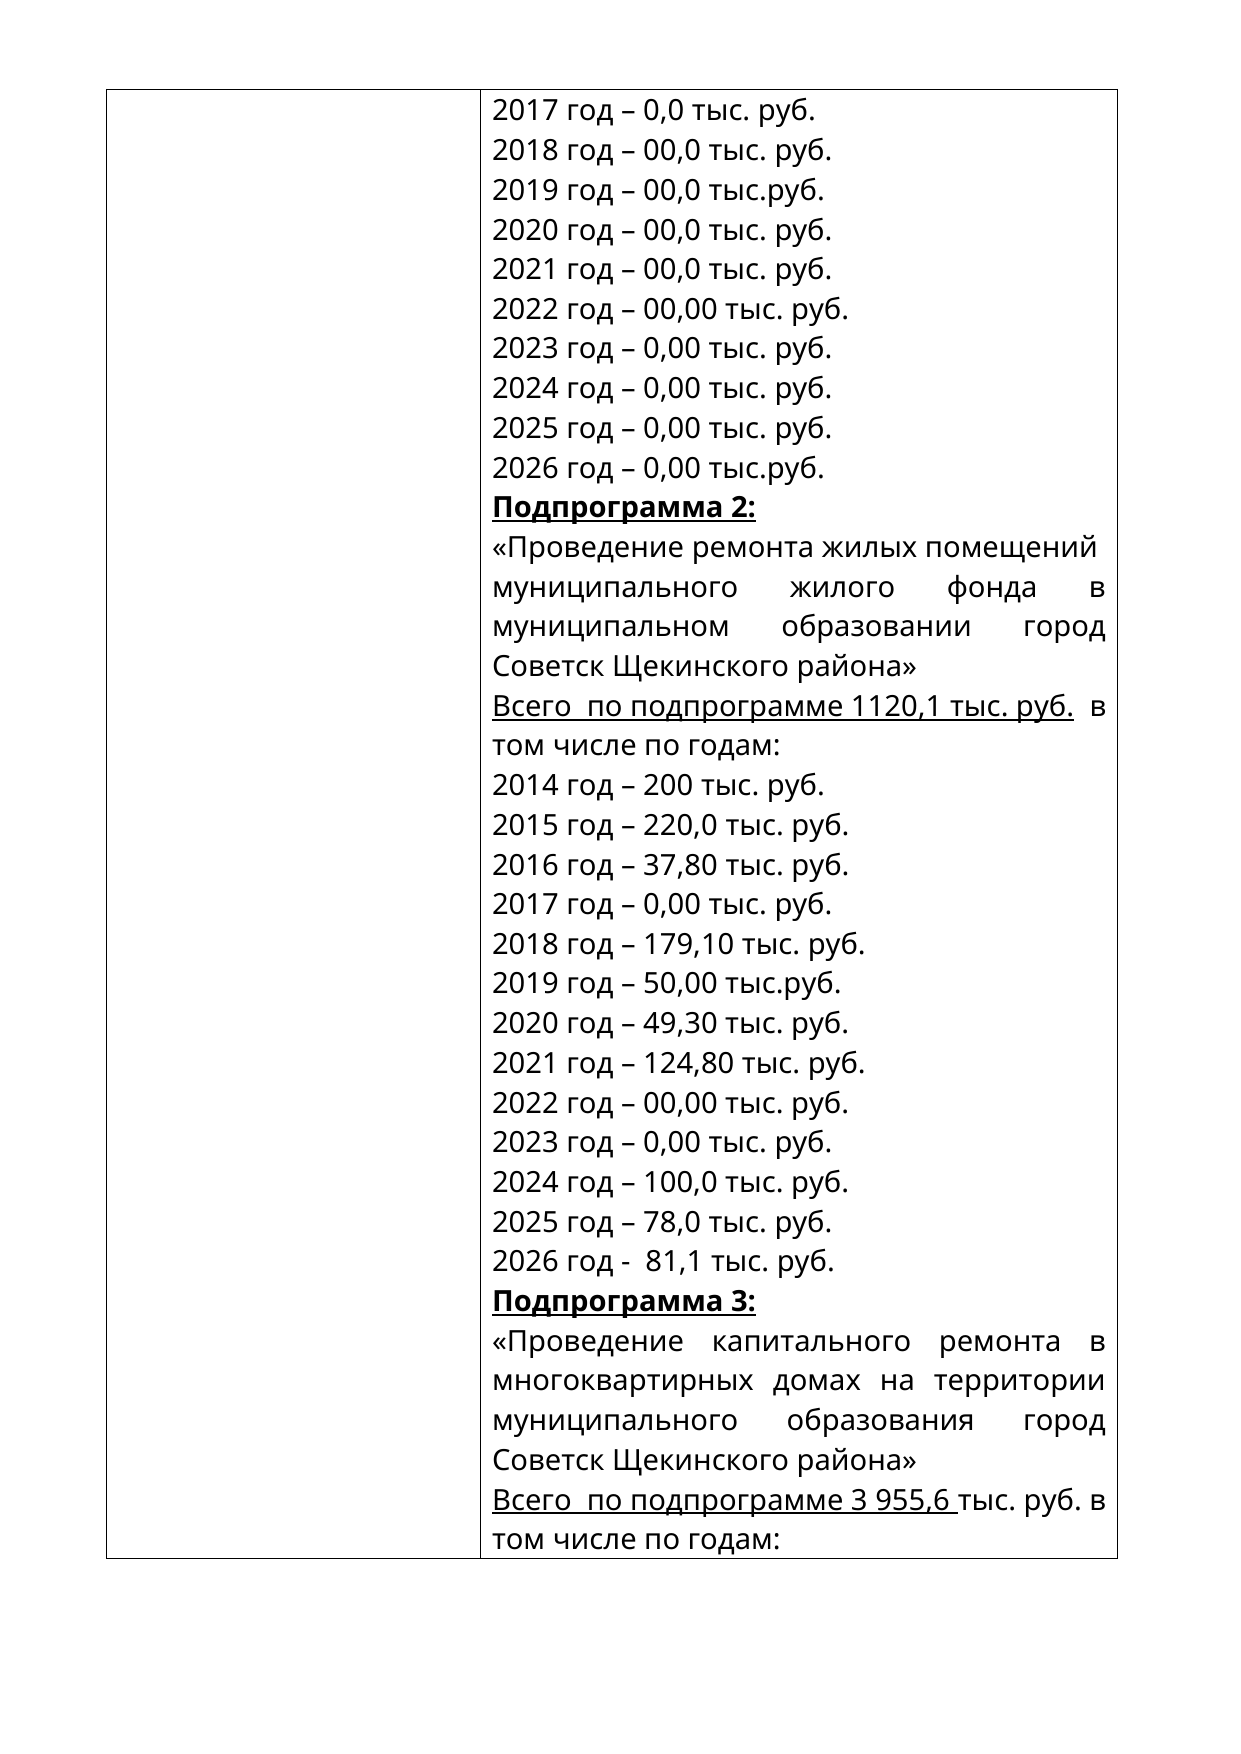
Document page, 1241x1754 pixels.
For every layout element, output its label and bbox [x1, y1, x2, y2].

table_cell [107, 90, 480, 1558]
table_cell [481, 90, 1117, 1558]
